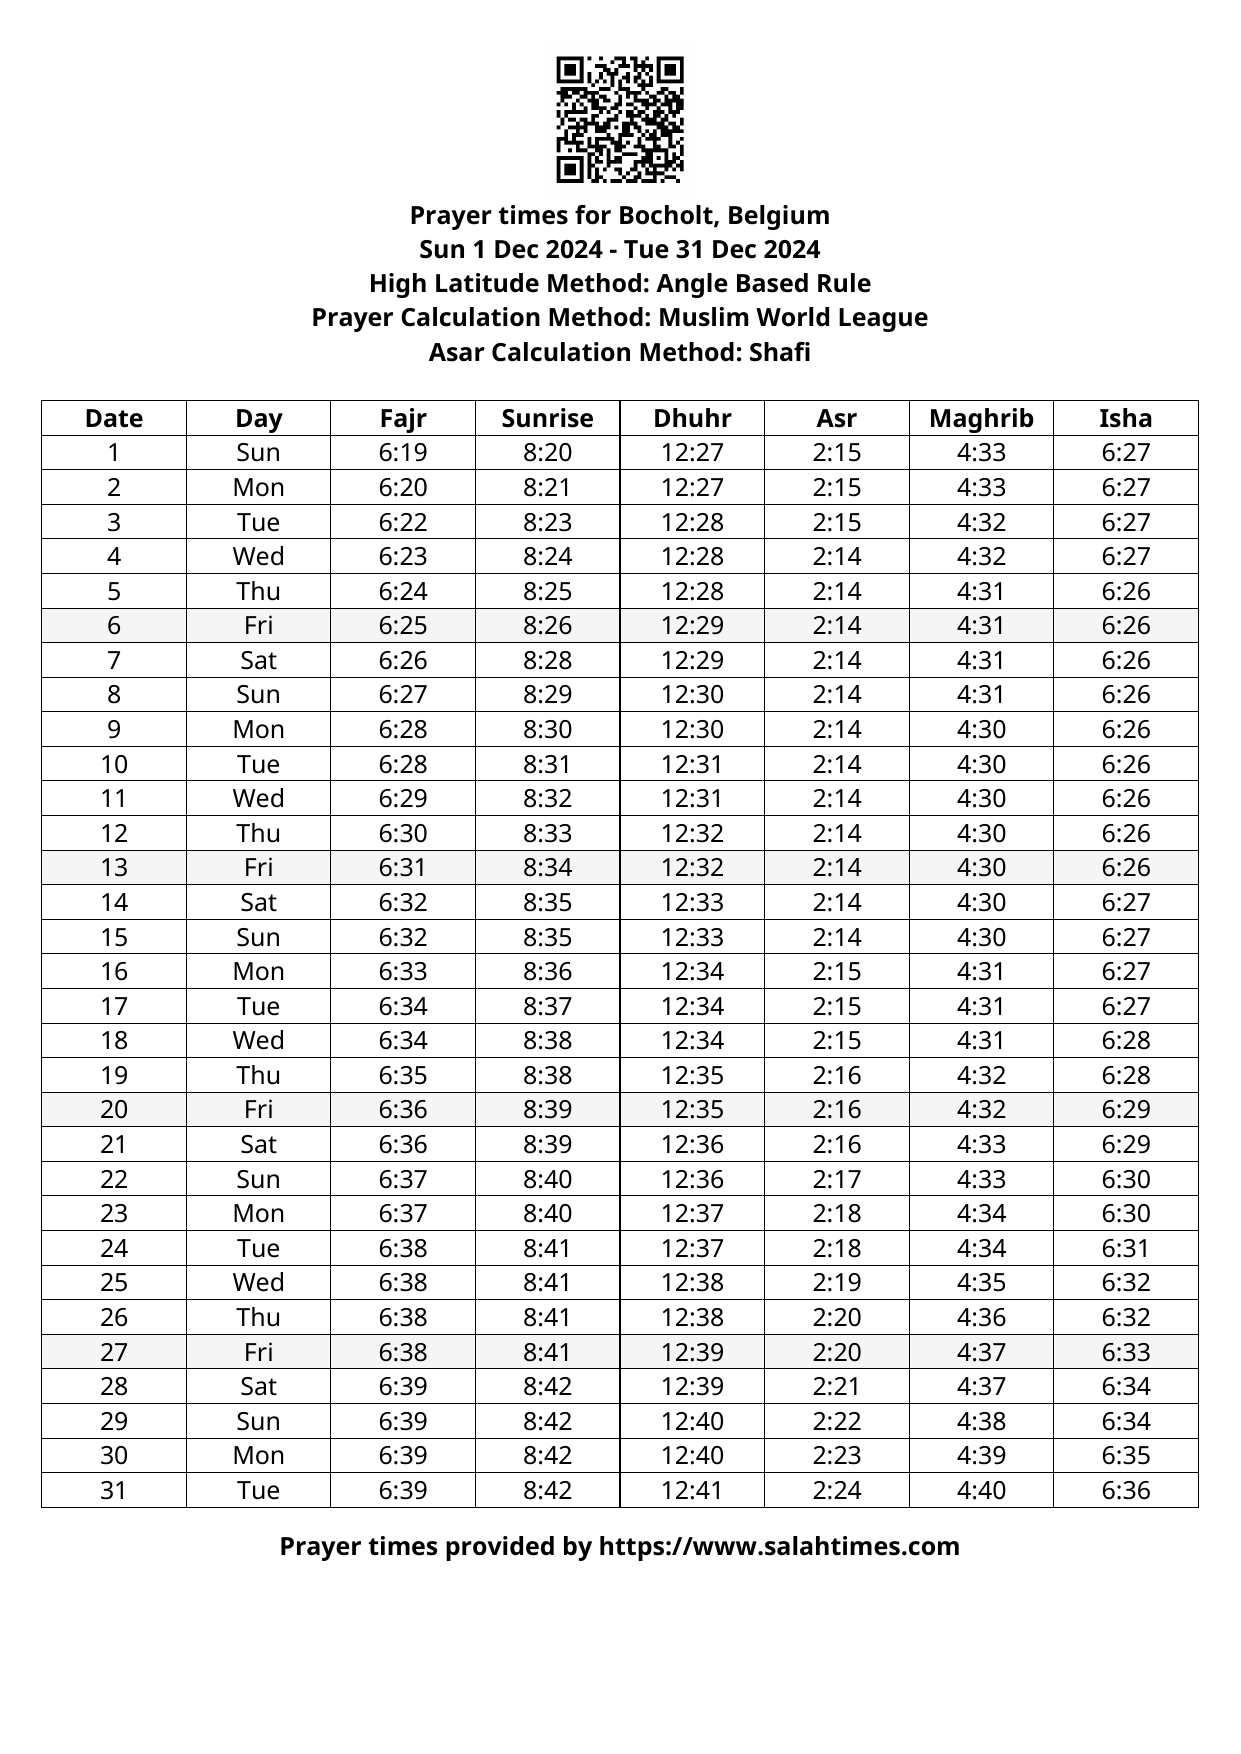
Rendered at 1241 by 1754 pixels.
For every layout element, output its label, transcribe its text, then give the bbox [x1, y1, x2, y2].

table_cell Sat [187, 643, 330, 677]
table_cell 4:30 [910, 781, 1053, 815]
table_cell 8:21 [476, 470, 619, 504]
table_cell 9 [42, 712, 186, 746]
table_cell 4:30 [910, 885, 1053, 919]
table_cell 6:25 [331, 609, 475, 642]
table_cell 19 [42, 1058, 186, 1092]
table_cell Sat [187, 1127, 330, 1161]
table_cell Fri [187, 1093, 330, 1126]
table_cell 2:15 [765, 436, 909, 469]
table_cell 23 [42, 1196, 186, 1230]
table_cell 6:26 [1054, 747, 1198, 780]
table_cell 29 [42, 1404, 186, 1437]
table_cell Fri [187, 1335, 330, 1368]
table_cell 18 [42, 1024, 186, 1057]
table_cell 6:35 [1054, 1439, 1198, 1472]
table_cell 6:31 [1054, 1231, 1198, 1264]
table_header Day [187, 401, 330, 434]
table_cell 6:35 [331, 1058, 475, 1092]
table_cell 2:18 [765, 1231, 909, 1264]
table_cell 2:20 [765, 1335, 909, 1368]
table_cell 6:39 [331, 1404, 475, 1437]
table_cell 8:35 [476, 920, 619, 953]
table_cell 8:34 [476, 851, 619, 884]
table_cell 6:27 [1054, 470, 1198, 504]
table_cell 8:39 [476, 1093, 619, 1126]
table_cell 2:16 [765, 1058, 909, 1092]
table_cell Sun [187, 1162, 330, 1195]
table_cell 2:14 [765, 885, 909, 919]
table_cell 2:22 [765, 1404, 909, 1437]
table_cell 4:38 [910, 1404, 1053, 1437]
table_cell Sun [187, 1404, 330, 1437]
table_cell 6:26 [1054, 816, 1198, 849]
table_cell 12:37 [621, 1196, 764, 1230]
table_header Sunrise [476, 401, 619, 434]
table_cell Fri [187, 851, 330, 884]
table_cell 2:24 [765, 1473, 909, 1507]
table_cell 4:31 [910, 609, 1053, 642]
table_cell 2:15 [765, 954, 909, 988]
table_cell 8:41 [476, 1300, 619, 1334]
table_cell 2:14 [765, 747, 909, 780]
table_cell 8:29 [476, 678, 619, 711]
table_cell 12:34 [621, 1024, 764, 1057]
table_cell 2:17 [765, 1162, 909, 1195]
table_cell 6:28 [331, 712, 475, 746]
table_header Isha [1054, 401, 1198, 434]
table_cell 6:27 [331, 678, 475, 711]
table_cell 8:42 [476, 1473, 619, 1507]
table_cell 15 [42, 920, 186, 953]
table_cell Thu [187, 1058, 330, 1092]
table_cell 2:18 [765, 1196, 909, 1230]
table_cell Sun [187, 678, 330, 711]
table_cell 4:31 [910, 989, 1053, 1022]
table_cell 27 [42, 1335, 186, 1368]
table_cell 12:40 [621, 1439, 764, 1472]
table_cell 8:36 [476, 954, 619, 988]
table_cell 6:32 [1054, 1266, 1198, 1299]
table_cell 4:37 [910, 1369, 1053, 1403]
table_cell 6:28 [1054, 1024, 1198, 1057]
table_cell 6:32 [1054, 1300, 1198, 1334]
table_cell 16 [42, 954, 186, 988]
table_cell 6:34 [331, 1024, 475, 1057]
table_cell 6:19 [331, 436, 475, 469]
table_cell 12:29 [621, 609, 764, 642]
table_cell 12:41 [621, 1473, 764, 1507]
table_cell 4:32 [910, 1058, 1053, 1092]
table_cell Thu [187, 1300, 330, 1334]
table_cell 4:37 [910, 1335, 1053, 1368]
table_cell 8:31 [476, 747, 619, 780]
table_cell Mon [187, 1196, 330, 1230]
table_cell 12:38 [621, 1300, 764, 1334]
table_cell 6:32 [331, 885, 475, 919]
table_cell 4:30 [910, 920, 1053, 953]
table_cell 8:23 [476, 505, 619, 538]
table_cell 2:14 [765, 574, 909, 607]
table_cell 6:27 [1054, 989, 1198, 1022]
table_cell 12:39 [621, 1335, 764, 1368]
table_cell 2:14 [765, 678, 909, 711]
table_cell 30 [42, 1439, 186, 1472]
text Sun 1 Dec 2024 - Tue 31 Dec 2024 [42, 232, 1198, 266]
table_cell Sat [187, 1369, 330, 1403]
table_cell 8:42 [476, 1369, 619, 1403]
table_cell 24 [42, 1231, 186, 1264]
table_cell 2:19 [765, 1266, 909, 1299]
table_cell 6:31 [331, 851, 475, 884]
table_cell 14 [42, 885, 186, 919]
table_cell 6:27 [1054, 954, 1198, 988]
table_cell 6:26 [331, 643, 475, 677]
table_cell Wed [187, 539, 330, 573]
table_cell Thu [187, 816, 330, 849]
table_cell 6:24 [331, 574, 475, 607]
table_cell 12:36 [621, 1162, 764, 1195]
table_cell 6:28 [331, 747, 475, 780]
table_cell 6:39 [331, 1439, 475, 1472]
table_cell 12:40 [621, 1404, 764, 1437]
table_cell 6:26 [1054, 609, 1198, 642]
table_cell Tue [187, 1473, 330, 1507]
table_cell Mon [187, 954, 330, 988]
table_cell 12:37 [621, 1231, 764, 1264]
table_cell 20 [42, 1093, 186, 1126]
table_cell 8:33 [476, 816, 619, 849]
table_cell 4:34 [910, 1196, 1053, 1230]
table_cell 12:36 [621, 1127, 764, 1161]
table_cell 6:38 [331, 1266, 475, 1299]
table_header Fajr [331, 401, 475, 434]
table_cell 6:38 [331, 1335, 475, 1368]
table_cell 6:29 [1054, 1127, 1198, 1161]
table_cell 2:14 [765, 816, 909, 849]
table_cell Wed [187, 1024, 330, 1057]
table_cell 12:32 [621, 816, 764, 849]
table_cell 6:34 [331, 989, 475, 1022]
table_cell 6:37 [331, 1162, 475, 1195]
picture [542, 41, 699, 198]
table_cell 12:34 [621, 954, 764, 988]
table_cell 8:38 [476, 1058, 619, 1092]
table_cell 28 [42, 1369, 186, 1403]
table_cell 22 [42, 1162, 186, 1195]
table_cell 4:32 [910, 505, 1053, 538]
table_cell 6 [42, 609, 186, 642]
table_cell Mon [187, 712, 330, 746]
table_cell 8:41 [476, 1231, 619, 1264]
table_cell 6:38 [331, 1300, 475, 1334]
table_cell 12:34 [621, 989, 764, 1022]
table_cell Tue [187, 505, 330, 538]
table_cell 6:27 [1054, 505, 1198, 538]
table_cell 7 [42, 643, 186, 677]
table_cell 12:32 [621, 851, 764, 884]
table_cell 2:16 [765, 1093, 909, 1126]
table_cell 8:37 [476, 989, 619, 1022]
table_cell 6:34 [1054, 1404, 1198, 1437]
table_header Maghrib [910, 401, 1053, 434]
table_cell 6:26 [1054, 781, 1198, 815]
table_cell 2:15 [765, 505, 909, 538]
table_cell 13 [42, 851, 186, 884]
table_cell 11 [42, 781, 186, 815]
table_cell 6:26 [1054, 712, 1198, 746]
table_cell 4:36 [910, 1300, 1053, 1334]
table_cell 8:25 [476, 574, 619, 607]
table_cell 6:33 [1054, 1335, 1198, 1368]
table_cell 1 [42, 436, 186, 469]
table_cell 2:15 [765, 470, 909, 504]
text Prayer Calculation Method: Muslim World League [42, 300, 1198, 334]
text High Latitude Method: Angle Based Rule [42, 266, 1198, 300]
table_cell 6:26 [1054, 678, 1198, 711]
table_cell 12 [42, 816, 186, 849]
table_cell Mon [187, 470, 330, 504]
table_cell 4:30 [910, 851, 1053, 884]
table_cell Tue [187, 747, 330, 780]
table_cell 6:36 [331, 1127, 475, 1161]
table_cell 4:34 [910, 1231, 1053, 1264]
table_cell 12:27 [621, 436, 764, 469]
table_cell 25 [42, 1266, 186, 1299]
table_cell 17 [42, 989, 186, 1022]
table_cell 8:39 [476, 1127, 619, 1161]
table_cell 4:31 [910, 574, 1053, 607]
table_cell Mon [187, 1439, 330, 1472]
table_cell Fri [187, 609, 330, 642]
table_cell 2:20 [765, 1300, 909, 1334]
table_cell 4:32 [910, 539, 1053, 573]
text Asar Calculation Method: Shafi [42, 334, 1198, 368]
table_cell 6:36 [331, 1093, 475, 1126]
table_cell 2:16 [765, 1127, 909, 1161]
table_cell 6:30 [331, 816, 475, 849]
table_cell 4:31 [910, 954, 1053, 988]
table_cell 6:26 [1054, 574, 1198, 607]
table_cell 21 [42, 1127, 186, 1161]
table_cell 8:40 [476, 1162, 619, 1195]
table_cell 4:30 [910, 712, 1053, 746]
table_cell Tue [187, 989, 330, 1022]
table_cell 6:38 [331, 1231, 475, 1264]
table_header Date [42, 401, 186, 434]
table_cell 8:35 [476, 885, 619, 919]
table_cell 12:30 [621, 712, 764, 746]
table_cell 4:40 [910, 1473, 1053, 1507]
table_cell 6:32 [331, 920, 475, 953]
table_cell 6:37 [331, 1196, 475, 1230]
table_cell 6:39 [331, 1369, 475, 1403]
table_cell 6:27 [1054, 539, 1198, 573]
table_header Asr [765, 401, 909, 434]
table_cell 12:33 [621, 920, 764, 953]
text Prayer times provided by https://www.salahtimes.com [42, 1528, 1198, 1563]
table_cell 4:31 [910, 1024, 1053, 1057]
table_cell Wed [187, 1266, 330, 1299]
table_cell 8 [42, 678, 186, 711]
table_cell 4:30 [910, 747, 1053, 780]
text Prayer times for Bocholt, Belgium [42, 198, 1198, 232]
table_cell Sun [187, 920, 330, 953]
table_cell 4 [42, 539, 186, 573]
table_cell 2:15 [765, 1024, 909, 1057]
table_cell 2:14 [765, 781, 909, 815]
table_cell 8:40 [476, 1196, 619, 1230]
table_cell Wed [187, 781, 330, 815]
table_cell 8:38 [476, 1024, 619, 1057]
table_cell 12:29 [621, 643, 764, 677]
table_cell 4:32 [910, 1093, 1053, 1126]
table_cell 4:30 [910, 816, 1053, 849]
table_cell 4:31 [910, 643, 1053, 677]
table_cell 12:30 [621, 678, 764, 711]
table_cell 8:32 [476, 781, 619, 815]
table_cell 8:41 [476, 1266, 619, 1299]
table_cell 6:28 [1054, 1058, 1198, 1092]
table_cell 6:29 [331, 781, 475, 815]
table_cell 12:27 [621, 470, 764, 504]
table_cell 2:14 [765, 539, 909, 573]
table_cell 2:14 [765, 851, 909, 884]
table_cell 6:23 [331, 539, 475, 573]
table_cell 6:22 [331, 505, 475, 538]
table_cell 12:38 [621, 1266, 764, 1299]
table_cell 2:14 [765, 643, 909, 677]
table_cell 8:28 [476, 643, 619, 677]
table_cell 8:30 [476, 712, 619, 746]
table_cell 4:31 [910, 678, 1053, 711]
table_cell Tue [187, 1231, 330, 1264]
table_cell 2:14 [765, 712, 909, 746]
table_cell 12:31 [621, 747, 764, 780]
table_cell 6:30 [1054, 1162, 1198, 1195]
table_cell 4:33 [910, 436, 1053, 469]
table_cell 8:41 [476, 1335, 619, 1368]
table_cell 12:28 [621, 574, 764, 607]
table_cell 2 [42, 470, 186, 504]
table_cell 2:14 [765, 609, 909, 642]
table_cell 6:29 [1054, 1093, 1198, 1126]
table_cell 4:35 [910, 1266, 1053, 1299]
table_cell 2:21 [765, 1369, 909, 1403]
table_cell 4:33 [910, 1127, 1053, 1161]
table_cell 6:26 [1054, 643, 1198, 677]
table_cell 2:14 [765, 920, 909, 953]
table_cell 8:24 [476, 539, 619, 573]
table_cell 5 [42, 574, 186, 607]
table_cell 12:33 [621, 885, 764, 919]
table_cell 4:33 [910, 1162, 1053, 1195]
table_cell 6:26 [1054, 851, 1198, 884]
table_cell 12:28 [621, 539, 764, 573]
table_cell 6:34 [1054, 1369, 1198, 1403]
table_cell 6:27 [1054, 920, 1198, 953]
table_cell 6:30 [1054, 1196, 1198, 1230]
table_cell 6:36 [1054, 1473, 1198, 1507]
table_cell 6:27 [1054, 885, 1198, 919]
table_cell 12:31 [621, 781, 764, 815]
table_cell 10 [42, 747, 186, 780]
table_cell 3 [42, 505, 186, 538]
table_cell 12:35 [621, 1058, 764, 1092]
table_header Dhuhr [621, 401, 764, 434]
table_cell 12:35 [621, 1093, 764, 1126]
table_cell 6:39 [331, 1473, 475, 1507]
table_cell 6:20 [331, 470, 475, 504]
table_cell 6:33 [331, 954, 475, 988]
table_cell Sun [187, 436, 330, 469]
table_cell Sat [187, 885, 330, 919]
table_cell 8:20 [476, 436, 619, 469]
table_cell 8:42 [476, 1439, 619, 1472]
table_cell 8:26 [476, 609, 619, 642]
table_cell 26 [42, 1300, 186, 1334]
table_cell Thu [187, 574, 330, 607]
table_cell 2:23 [765, 1439, 909, 1472]
table_cell 2:15 [765, 989, 909, 1022]
table_cell 4:39 [910, 1439, 1053, 1472]
table_cell 12:39 [621, 1369, 764, 1403]
table_cell 8:42 [476, 1404, 619, 1437]
table_cell 12:28 [621, 505, 764, 538]
table_cell 4:33 [910, 470, 1053, 504]
table_cell 31 [42, 1473, 186, 1507]
table_cell 6:27 [1054, 436, 1198, 469]
